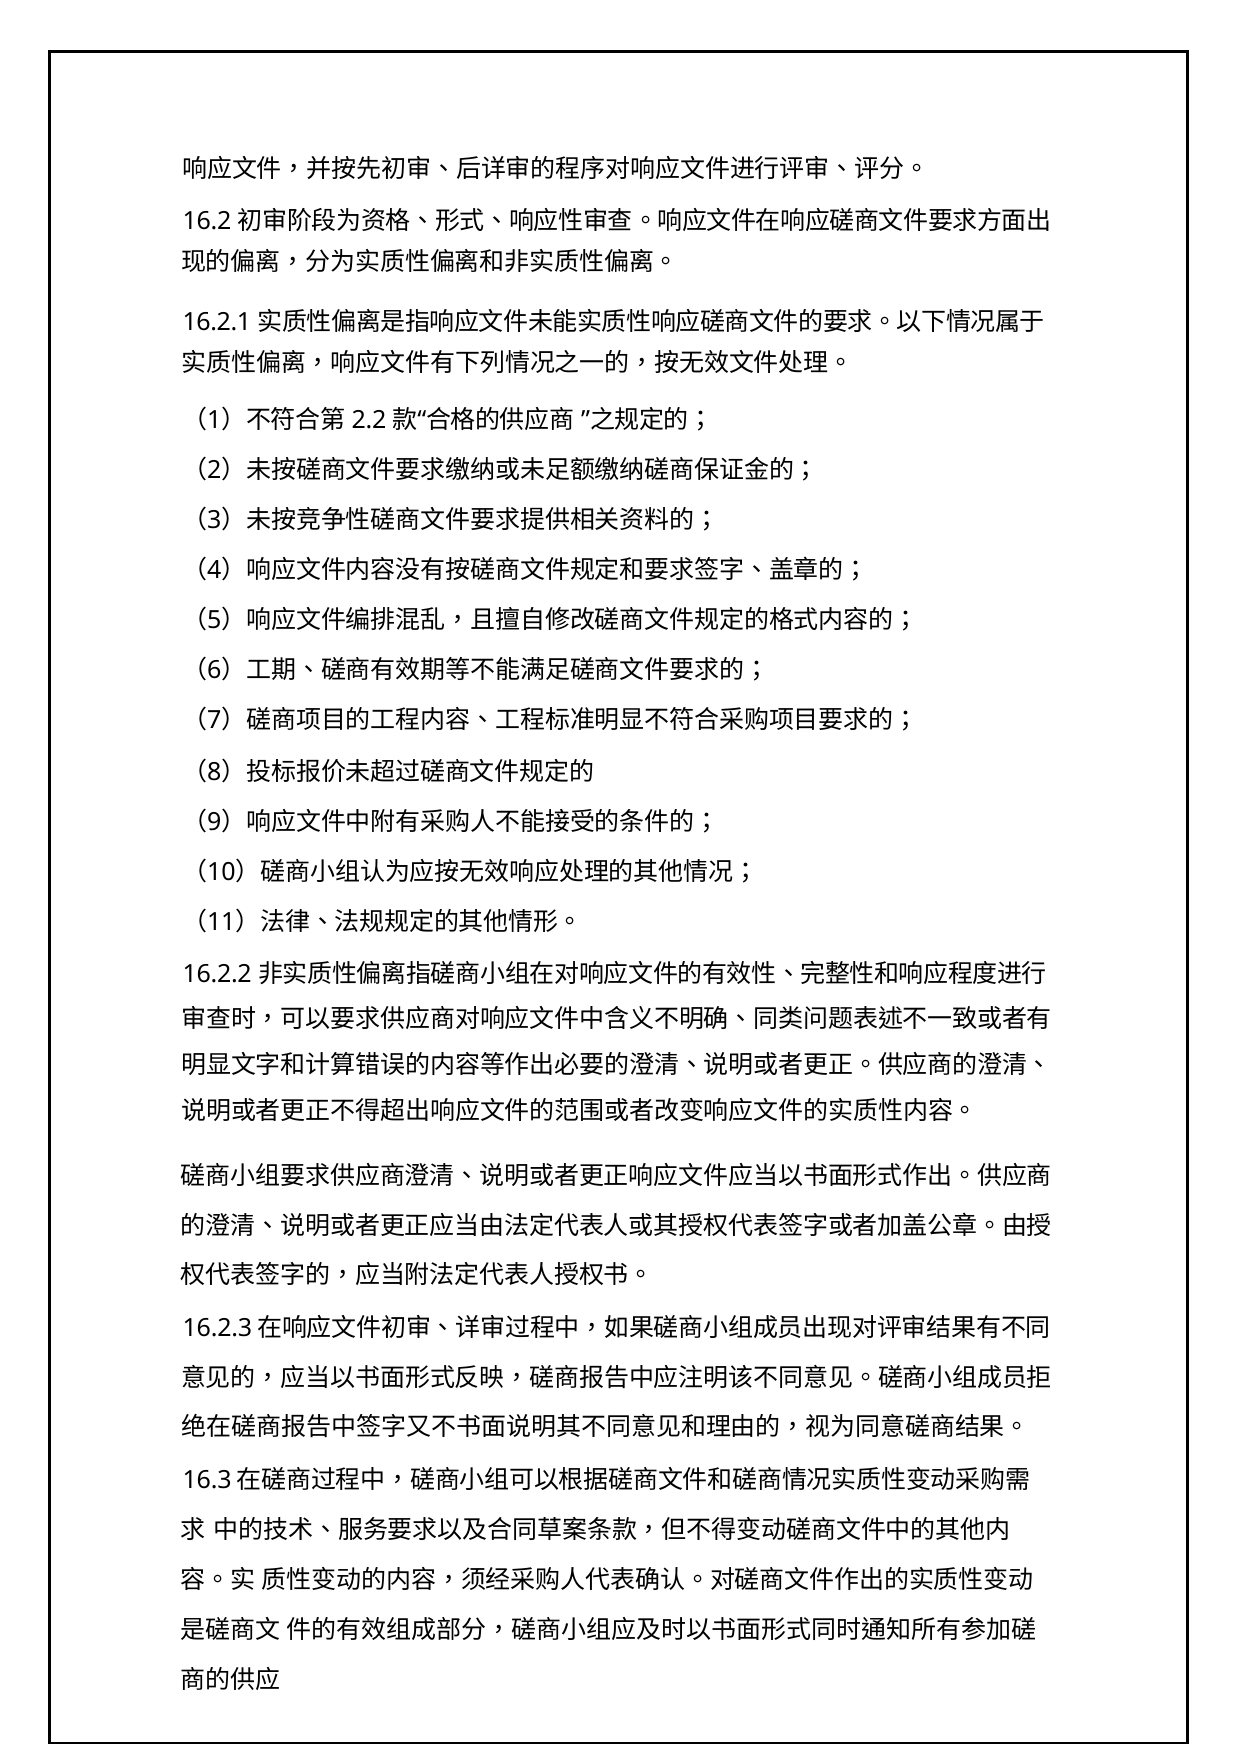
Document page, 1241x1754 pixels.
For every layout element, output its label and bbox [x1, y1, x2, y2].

table_header [51, 53, 1186, 1741]
